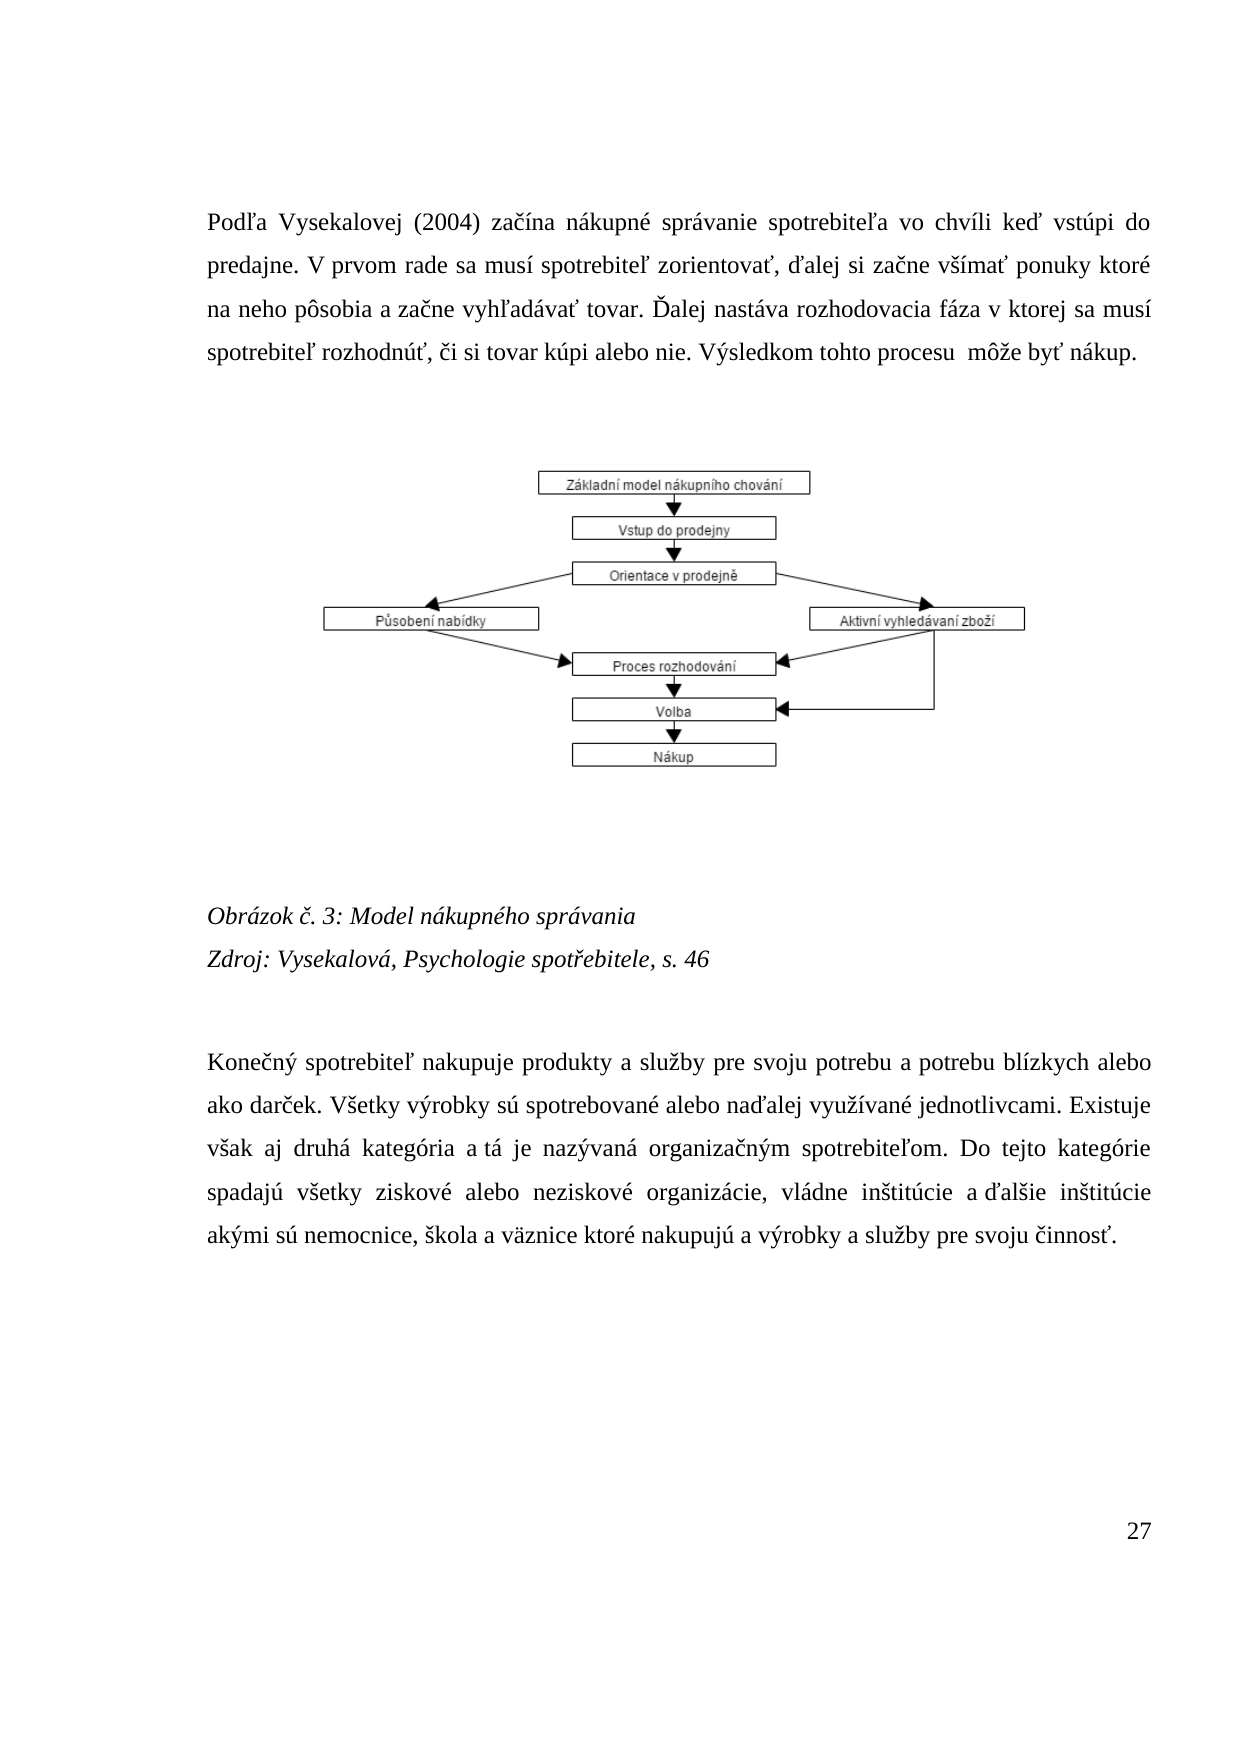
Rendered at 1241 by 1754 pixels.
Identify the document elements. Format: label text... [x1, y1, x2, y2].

picture [206, 396, 1146, 871]
text Podľa Vysekalovej (2004) začína nákupné správanie spotrebiteľa vo chvíli keď vstúpi do predajne. V prvom rade sa musí spotrebiteľ zorientovať, ďalej si začne všímať ponuky ktoré na neho pôsobia a začne vyhľadávať tovar. Ďalej nastáva rozhodovacia fáza v ktorej sa musí spotrebiteľ rozhodnúť, či si tovar kúpi alebo nie. Výsledkom tohto procesu môže byť nákup. [207, 207, 1152, 366]
text Konečný spotrebiteľ nakupuje produkty a služby pre svoju potrebu a potrebu blízkych alebo ako darček. Všetky výrobky sú spotrebované alebo naďalej využívané jednotlivcami. Existuje však aj druhá kategória a tá je nazývaná organizačným spotrebiteľom. Do tejto kategórie spadajú všetky ziskové alebo neziskové organizácie, vládne inštitúcie a ďalšie inštitúcie akými sú nemocnice, škola a väznice ktoré nakupujú a výrobky a služby pre svoju činnosť. [207, 1047, 1152, 1248]
text Obrázok č. 3: Model nákupného správania [207, 901, 1152, 930]
text Zdroj: Vysekalová, Psychologie spotřebitele, s. 46 [207, 944, 1152, 973]
